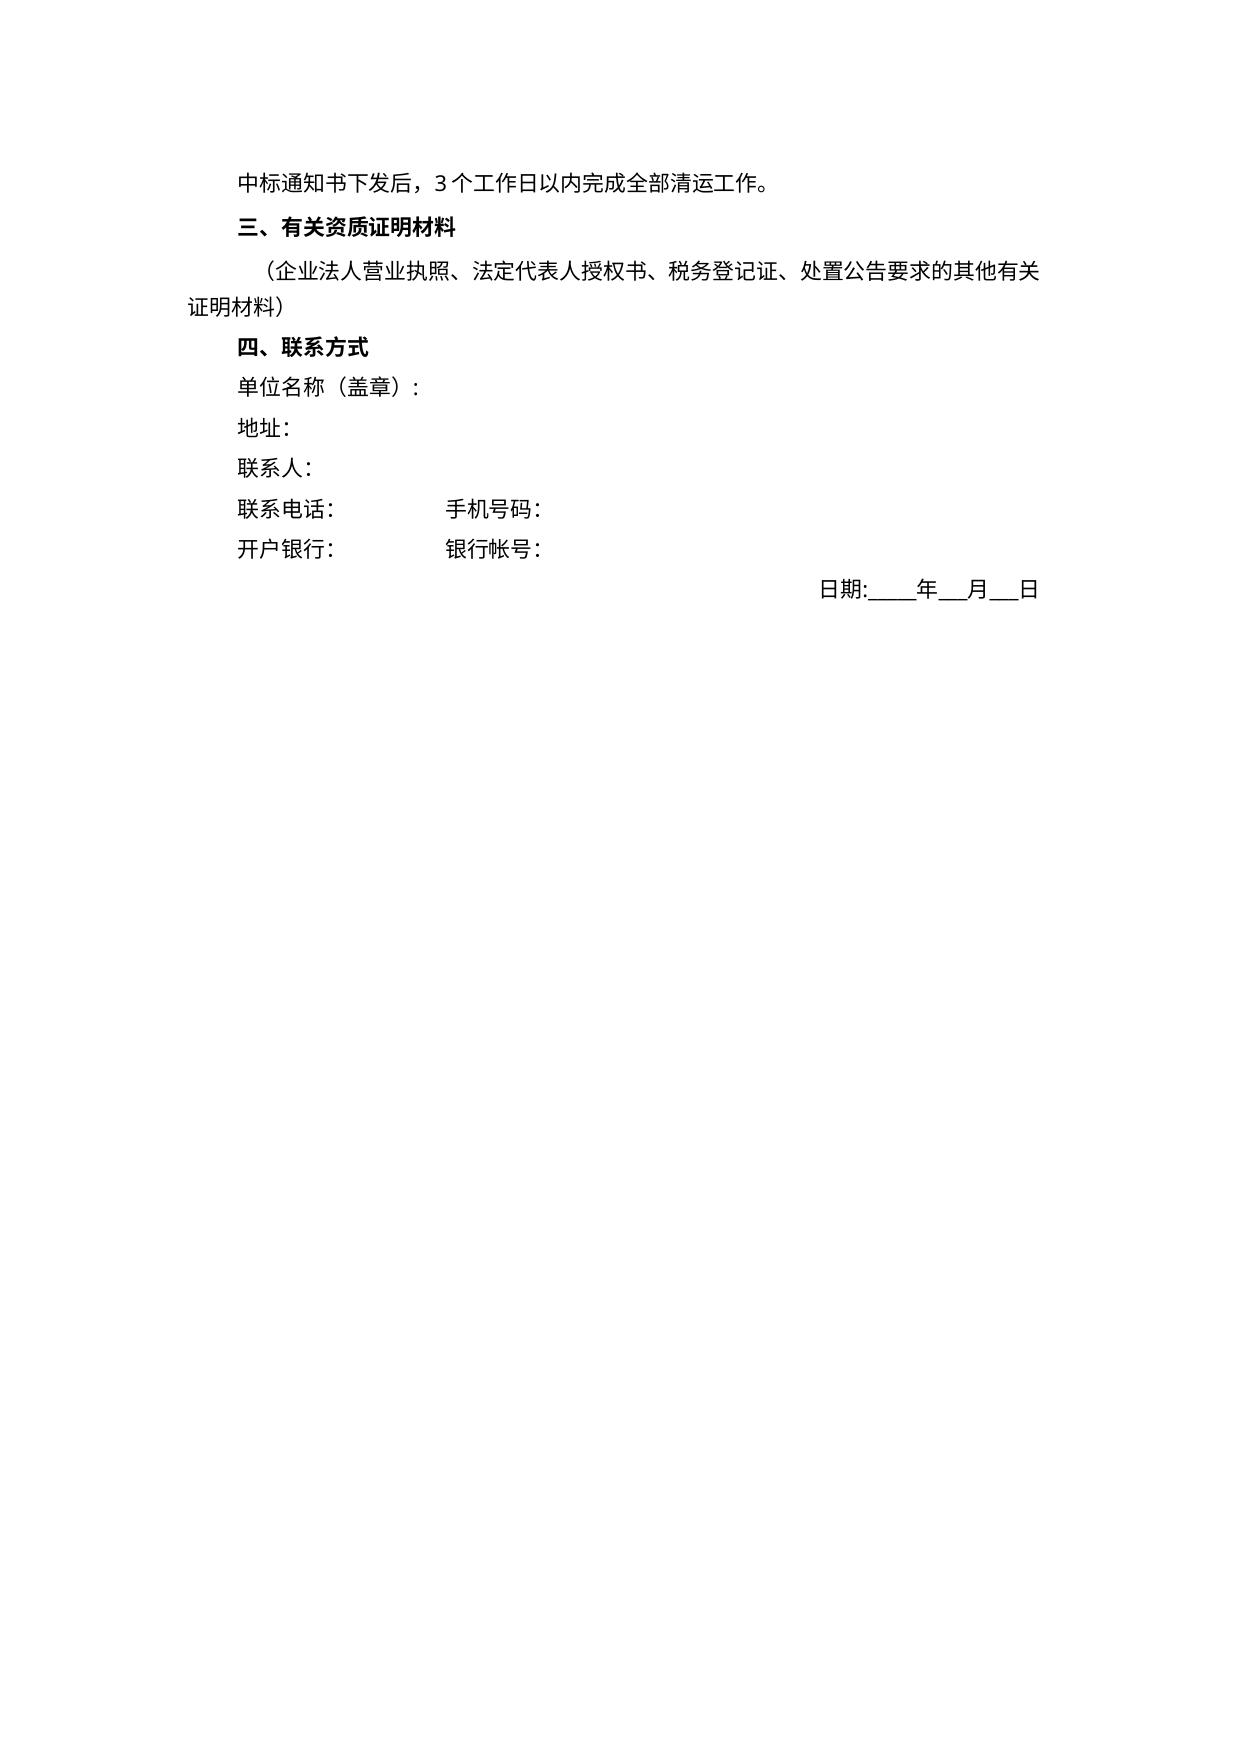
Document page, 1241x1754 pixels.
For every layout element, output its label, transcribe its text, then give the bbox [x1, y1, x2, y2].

text 三、有关资质证明材料 [187, 206, 1053, 242]
text 四、联系方式 [187, 330, 1040, 362]
text 联系人： [187, 451, 1040, 483]
text 单位名称（盖章）: [187, 370, 1040, 402]
text （企业法人营业执照、法定代表人授权书、税务登记证、处置公告要求的其他有关证明材料） [187, 250, 1053, 321]
text 开户银行： 银行帐号： [187, 532, 1040, 564]
text 中标通知书下发后，3个工作日以内完成全部清运工作。 [187, 162, 1053, 197]
text 地址： [187, 411, 1040, 442]
text 联系电话： 手机号码： [187, 492, 1040, 523]
text 日期:_____年___月___日 [187, 572, 1040, 604]
